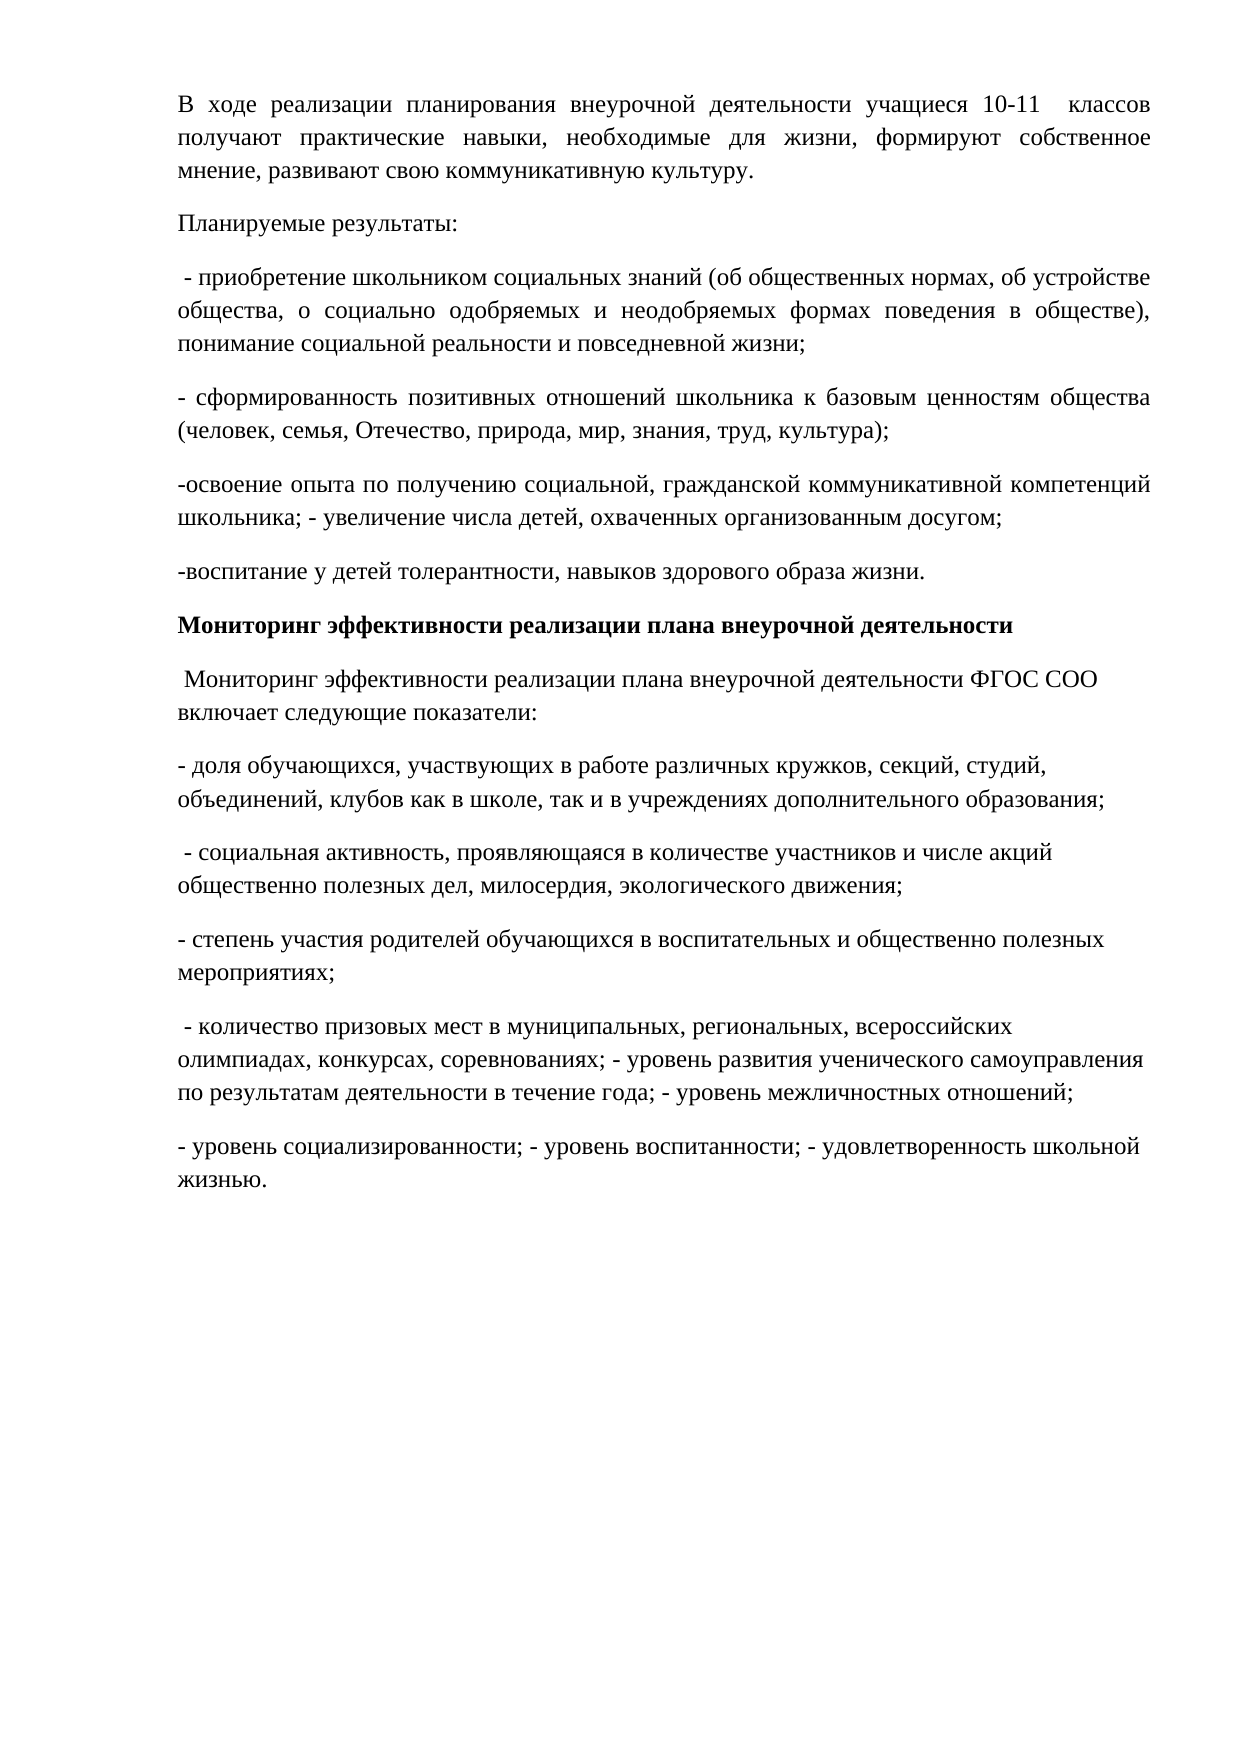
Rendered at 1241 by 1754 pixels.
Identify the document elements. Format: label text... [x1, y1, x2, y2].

text Мониторинг эффективности реализации плана внеурочной деятельности ФГОС СОО включает следующие показатели: [177, 664, 1152, 726]
text -освоение опыта по получению социальной, гражданской коммуникативной компетенций школьника; - увеличение числа детей, охваченных организованным досугом; [177, 469, 1152, 531]
text - количество призовых мест в муниципальных, региональных, всероссийских олимпиадах, конкурсах, соревнованиях; - уровень развития ученического самоуправления по результатам деятельности в течение года; - уровень межличностных отношений; [177, 1011, 1152, 1106]
text - доля обучающихся, участвующих в работе различных кружков, секций, студий, объединений, клубов как в школе, так и в учреждениях дополнительного образования; [177, 751, 1152, 812]
text -воспитание у детей толерантности, навыков здорового образа жизни. [177, 556, 1152, 585]
text - сформированность позитивных отношений школьника к базовым ценностям общества (человек, семья, Отечество, природа, мир, знания, труд, культура); [177, 382, 1152, 444]
text - приобретение школьником социальных знаний (об общественных нормах, об устройстве общества, о социально одобряемых и неодобряемых формах поведения в обществе), понимание социальной реальности и повседневной жизни; [177, 262, 1152, 357]
text - уровень социализированности; - уровень воспитанности; - удовлетворенность школьной жизнью. [177, 1131, 1152, 1193]
text Мониторинг эффективности реализации плана внеурочной деятельности [177, 610, 1152, 639]
text В ходе реализации планирования внеурочной деятельности учащиеся 10-11 классов получают практические навыки, необходимые для жизни, формируют собственное мнение, развивают свою коммуникативную культуру. [177, 89, 1152, 183]
text Планируемые результаты: [177, 208, 1152, 237]
text - степень участия родителей обучающихся в воспитательных и общественно полезных мероприятиях; [177, 924, 1152, 986]
text - социальная активность, проявляющаяся в количестве участников и числе акций общественно полезных дел, милосердия, экологического движения; [177, 837, 1152, 899]
